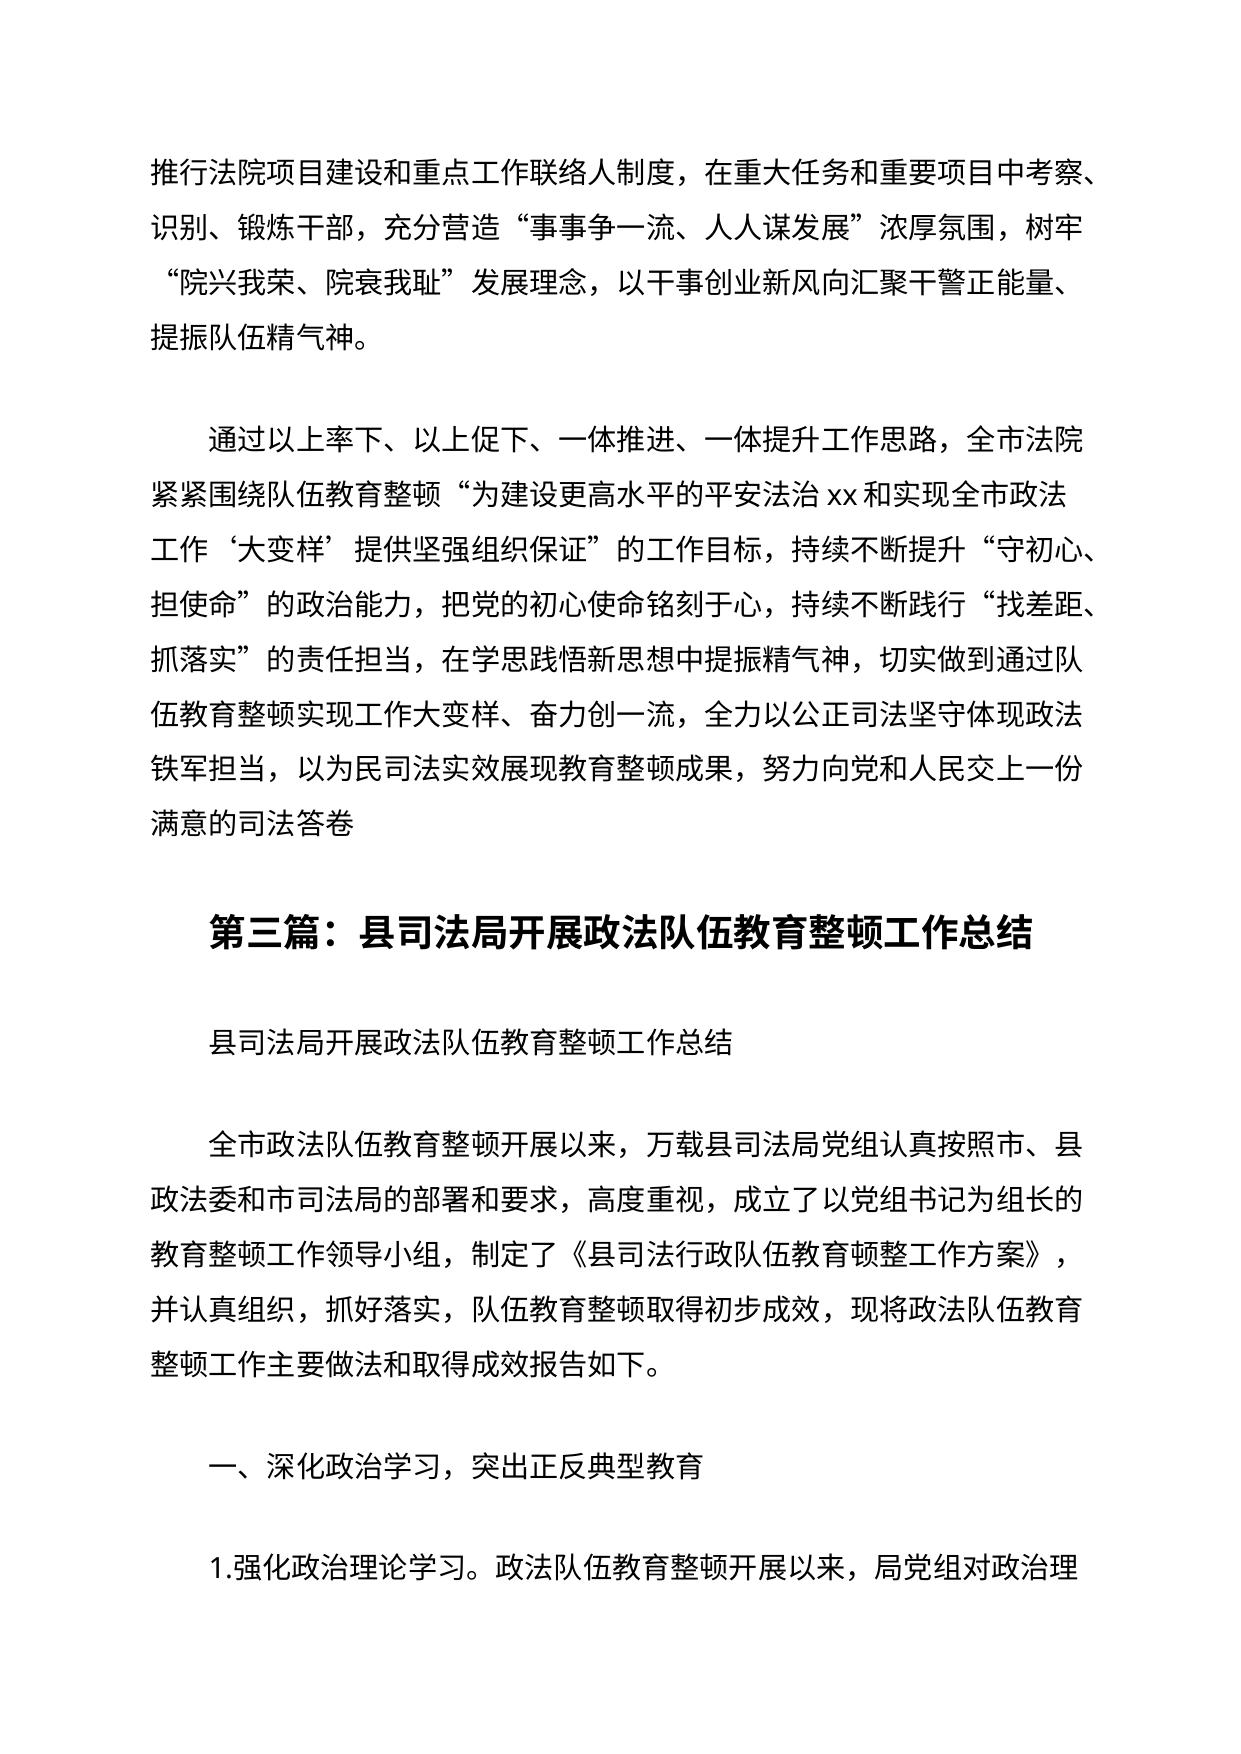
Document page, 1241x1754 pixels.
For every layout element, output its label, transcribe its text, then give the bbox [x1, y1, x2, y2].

text 县司法局开展政法队伍教育整顿工作总结 [150, 1020, 1090, 1062]
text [150, 150, 1090, 357]
text 一、深化政治学习，突出正反典型教育 [150, 1443, 1090, 1485]
text 全市政法队伍教育整顿开展以来，万载县司法局党组认真按照市、县政法委和市司法局的部署和要求，高度重视，成立了以党组书记为组长的教育整顿工作领导小组，制定了《县司法行政队伍教育顿整工作方案》，并认真组织，抓好落实，队伍教育整顿取得初步成效，现将政法队伍教育整顿工作主要做法和取得成效报告如下。 [150, 1122, 1090, 1384]
text 通过以上率下、以上促下、一体推进、一体提升工作思路，全市法院紧紧围绕队伍教育整顿“为建设更高水平的平安法治xx和实现全市政法工作‘大变样’提供坚强组织保证”的工作目标，持续不断提升“守初心、担使命”的政治能力，把党的初心使命铭刻于心，持续不断践行“找差距、抓落实”的责任担当，在学思践悟新思想中提振精气神，切实做到通过队伍教育整顿实现工作大变样、奋力创一流，全力以公正司法坚守体现政法铁军担当，以为民司法实效展现教育整顿成果，努力向党和人民交上一份满意的司法答卷 [150, 416, 1090, 843]
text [150, 1545, 1090, 1587]
text 第三篇：县司法局开展政法队伍教育整顿工作总结 [150, 903, 1090, 957]
